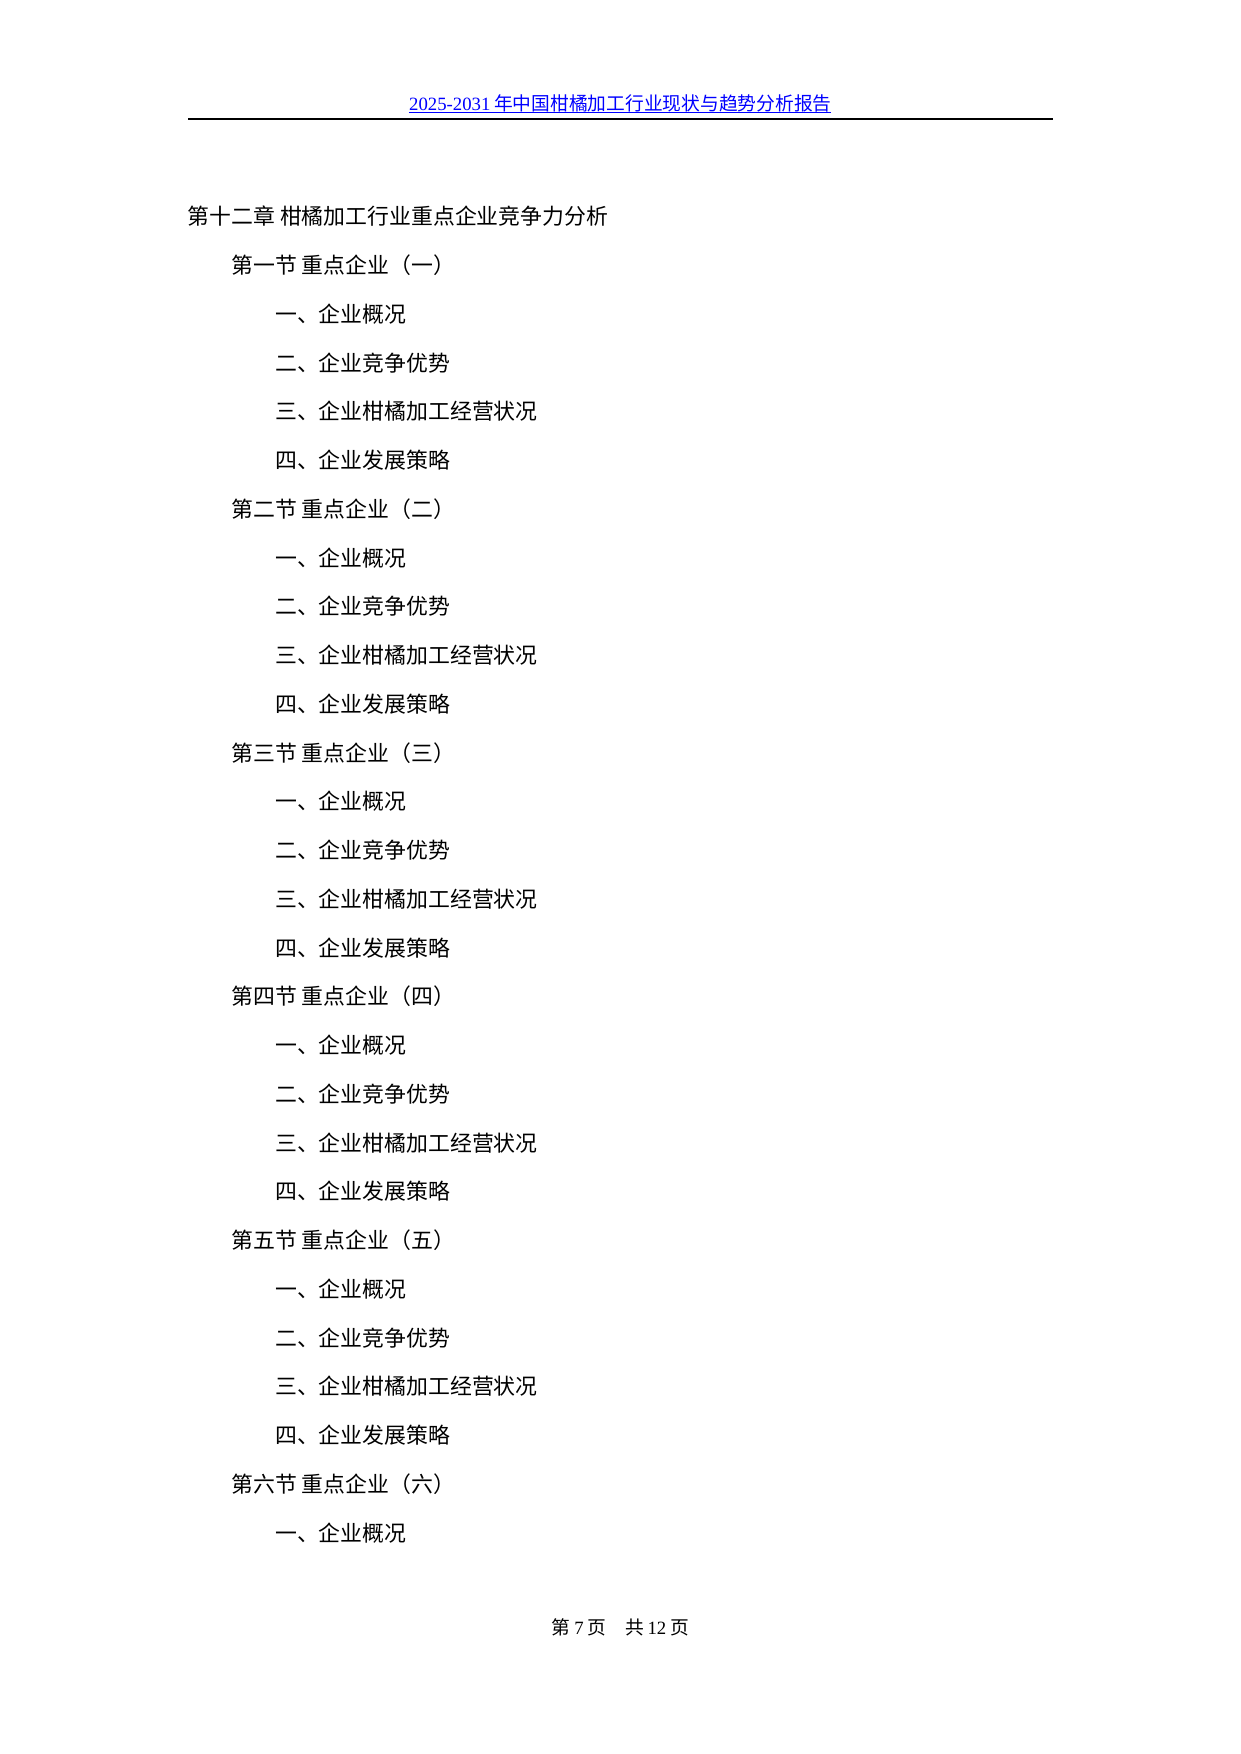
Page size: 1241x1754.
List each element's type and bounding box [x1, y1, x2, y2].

text [187, 150, 1053, 1548]
